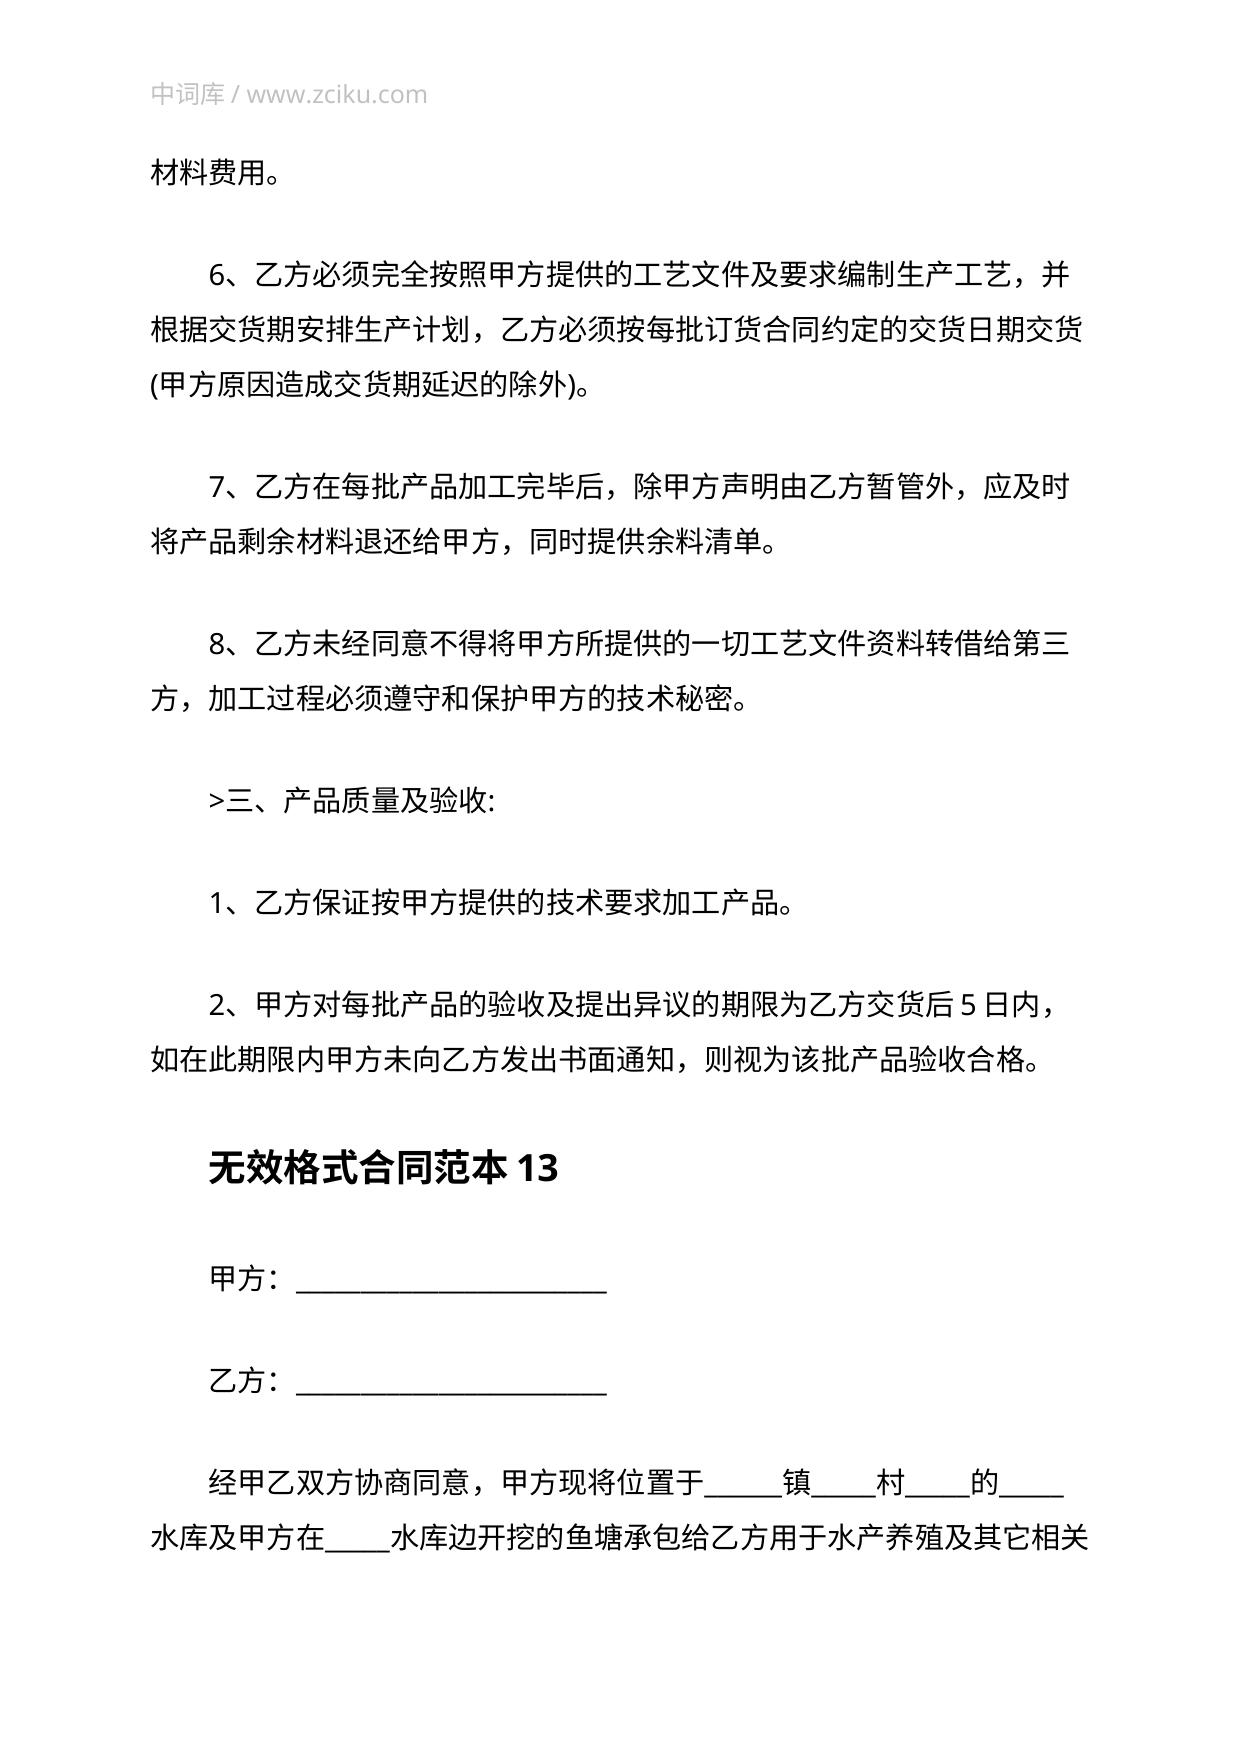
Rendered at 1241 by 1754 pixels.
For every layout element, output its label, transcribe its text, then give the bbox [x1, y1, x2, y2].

text 乙方：________________________ [150, 1357, 1090, 1400]
text 1、乙方保证按甲方提供的技术要求加工产品。 [150, 879, 1090, 922]
text >三、产品质量及验收: [150, 777, 1090, 819]
text 6、乙方必须完全按照甲方提供的工艺文件及要求编制生产工艺，并根据交货期安排生产计划，乙方必须按每批订货合同约定的交货日期交货(甲方原因造成交货期延迟的除外)。 [150, 252, 1090, 404]
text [150, 1459, 1090, 1557]
text 8、乙方未经同意不得将甲方所提供的一切工艺文件资料转借给第三方，加工过程必须遵守和保护甲方的技术秘密。 [150, 620, 1090, 718]
text 甲方：________________________ [150, 1256, 1090, 1298]
text 2、甲方对每批产品的验收及提出异议的期限为乙方交货后5日内，如在此期限内甲方未向乙方发出书面通知，则视为该批产品验收合格。 [150, 981, 1090, 1078]
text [150, 150, 1090, 192]
text 无效格式合同范本13 [150, 1138, 1090, 1192]
text 7、乙方在每批产品加工完毕后，除甲方声明由乙方暂管外，应及时将产品剩余材料退还给甲方，同时提供余料清单。 [150, 464, 1090, 561]
